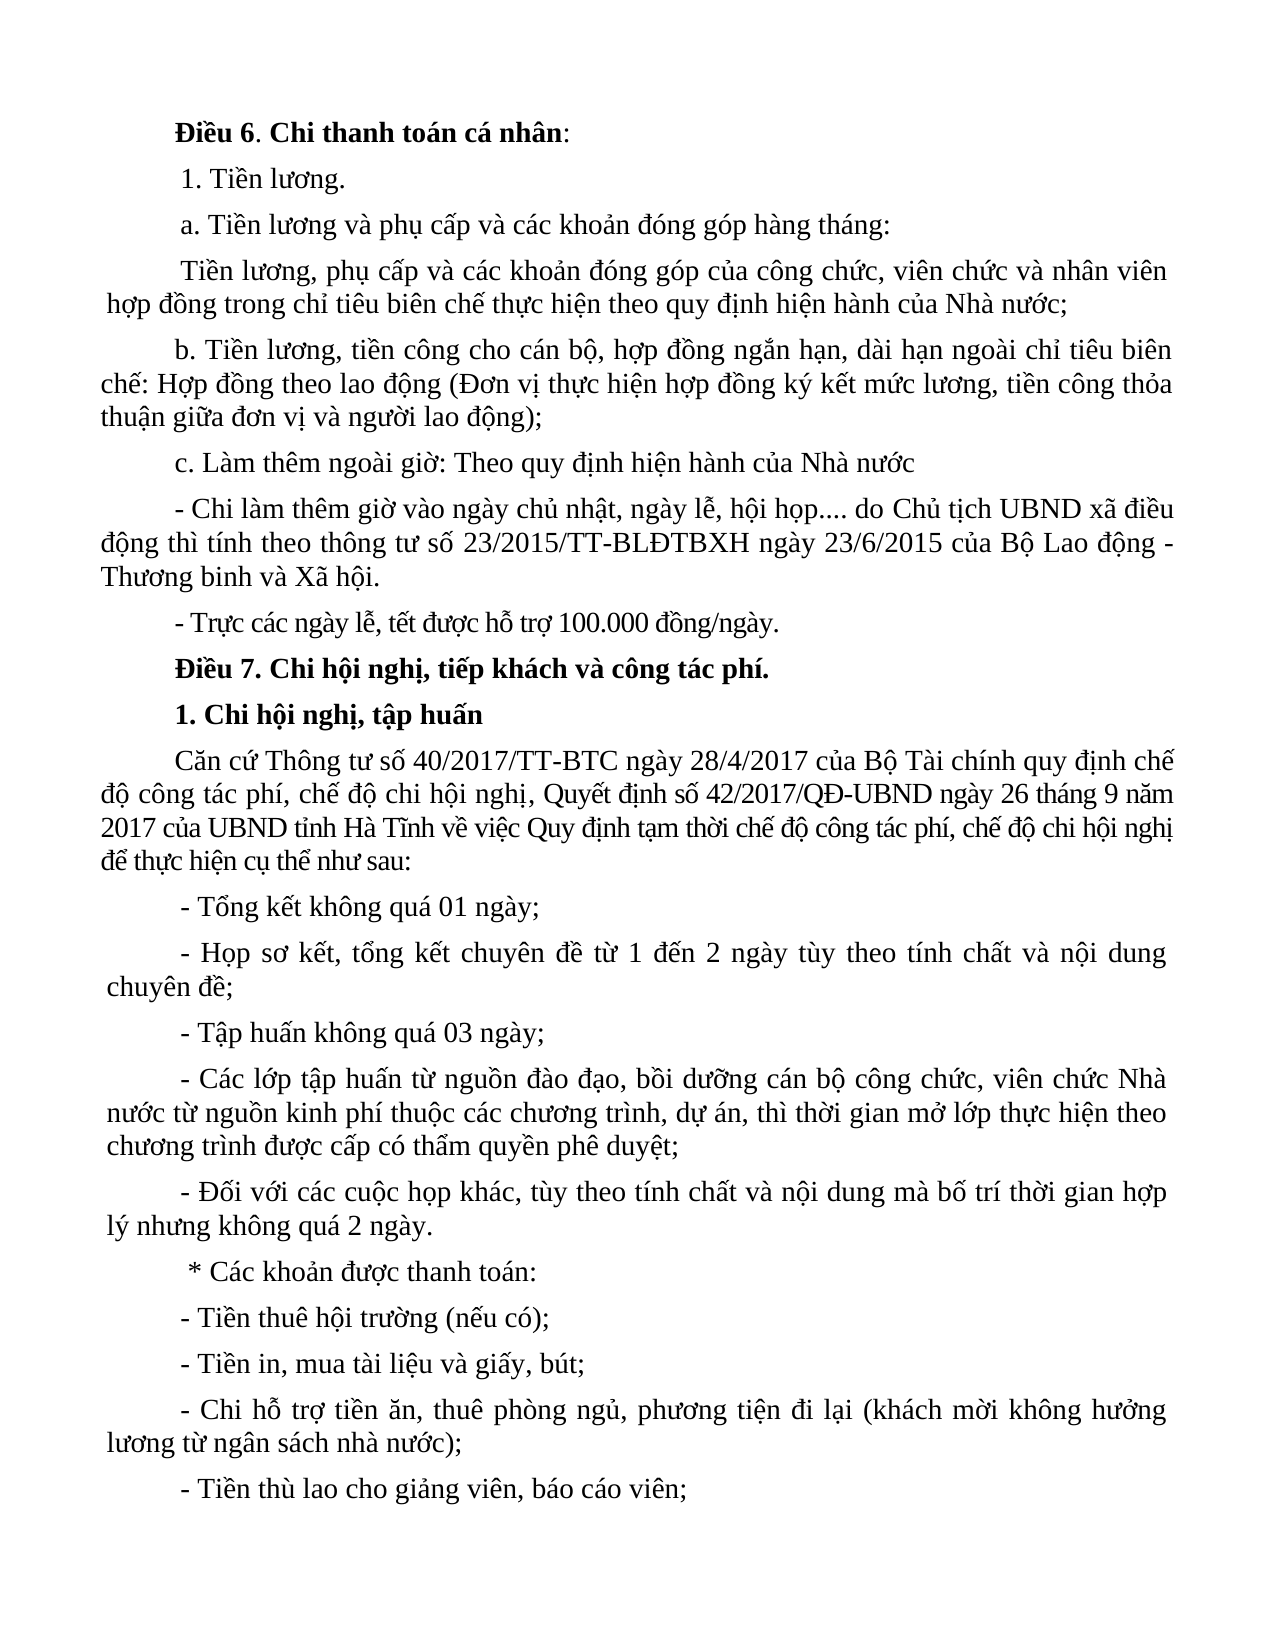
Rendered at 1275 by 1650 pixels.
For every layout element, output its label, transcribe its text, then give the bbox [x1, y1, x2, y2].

text - Trực các ngày lễ, tết được hỗ trợ 100.000 đồng/ngày. [100, 605, 1174, 638]
text c. Làm thêm ngoài giờ: Theo quy định hiện hành của Nhà nước [100, 446, 1174, 479]
text - Đối với các cuộc họp khác, tùy theo tính chất và nội dung mà bố trí thời gian hợp lý nhưng không quá 2 ngày. [106, 1174, 1169, 1241]
text a. Tiền lương và phụ cấp và các khoản đóng góp hàng tháng: [106, 207, 1169, 240]
text Điều 6. Chi thanh toán cá nhân: [100, 115, 1174, 148]
text Căn cứ Thông tư số 40/2017/TT-BTC ngày 28/4/2017 của Bộ Tài chính quy định chế độ công tác phí, chế độ chi hội nghị, Quyết định số 42/2017/QĐ-UBND ngày 26 tháng 9 năm 2017 của UBND tỉnh Hà Tĩnh về việc Quy định tạm thời chế độ công tác phí, chế độ chi hội nghị để thực hiện cụ thể như sau: [100, 743, 1174, 877]
text * Các khoản được thanh toán: [106, 1254, 1169, 1287]
text - Tiền thuê hội trường (nếu có); [106, 1300, 1169, 1333]
text - Các lớp tập huấn từ nguồn đào đạo, bồi dưỡng cán bộ công chức, viên chức Nhà nước từ nguồn kinh phí thuộc các chương trình, dự án, thì thời gian mở lớp thực hiện theo chương trình được cấp có thẩm quyền phê duyệt; [106, 1061, 1169, 1162]
text - Tổng kết không quá 01 ngày; [106, 889, 1169, 923]
text - Tiền thù lao cho giảng viên, báo cáo viên; [106, 1472, 1169, 1505]
text 1. Tiền lương. [106, 161, 1169, 194]
text - Chi hỗ trợ tiền ăn, thuê phòng ngủ, phương tiện đi lại (khách mời không hưởng lương từ ngân sách nhà nước); [106, 1392, 1169, 1459]
text - Họp sơ kết, tổng kết chuyên đề từ 1 đến 2 ngày tùy theo tính chất và nội dung chuyên đề; [106, 936, 1169, 1003]
text Điều 7. Chi hội nghị, tiếp khách và công tác phí. [100, 651, 1174, 684]
text - Tập huấn không quá 03 ngày; [106, 1015, 1169, 1049]
text - Tiền in, mua tài liệu và giấy, bút; [106, 1346, 1169, 1379]
text Tiền lương, phụ cấp và các khoản đóng góp của công chức, viên chức và nhân viên hợp đồng trong chỉ tiêu biên chế thực hiện theo quy định hiện hành của Nhà nước; [106, 253, 1169, 320]
text - Chi làm thêm giờ vào ngày chủ nhật, ngày lễ, hội họp.... do Chủ tịch UBND xã điều động thì tính theo thông tư số 23/2015/TT-BLĐTBXH ngày 23/6/2015 của Bộ Lao động - Thương binh và Xã hội. [100, 492, 1174, 592]
text b. Tiền lương, tiền công cho cán bộ, hợp đồng ngắn hạn, dài hạn ngoài chỉ tiêu biên chế: Hợp đồng theo lao động (Đơn vị thực hiện hợp đồng ký kết mức lương, tiền công thỏa thuận giữa đơn vị và người lao động); [100, 332, 1174, 433]
text 1. Chi hội nghị, tập huấn [100, 697, 1174, 730]
